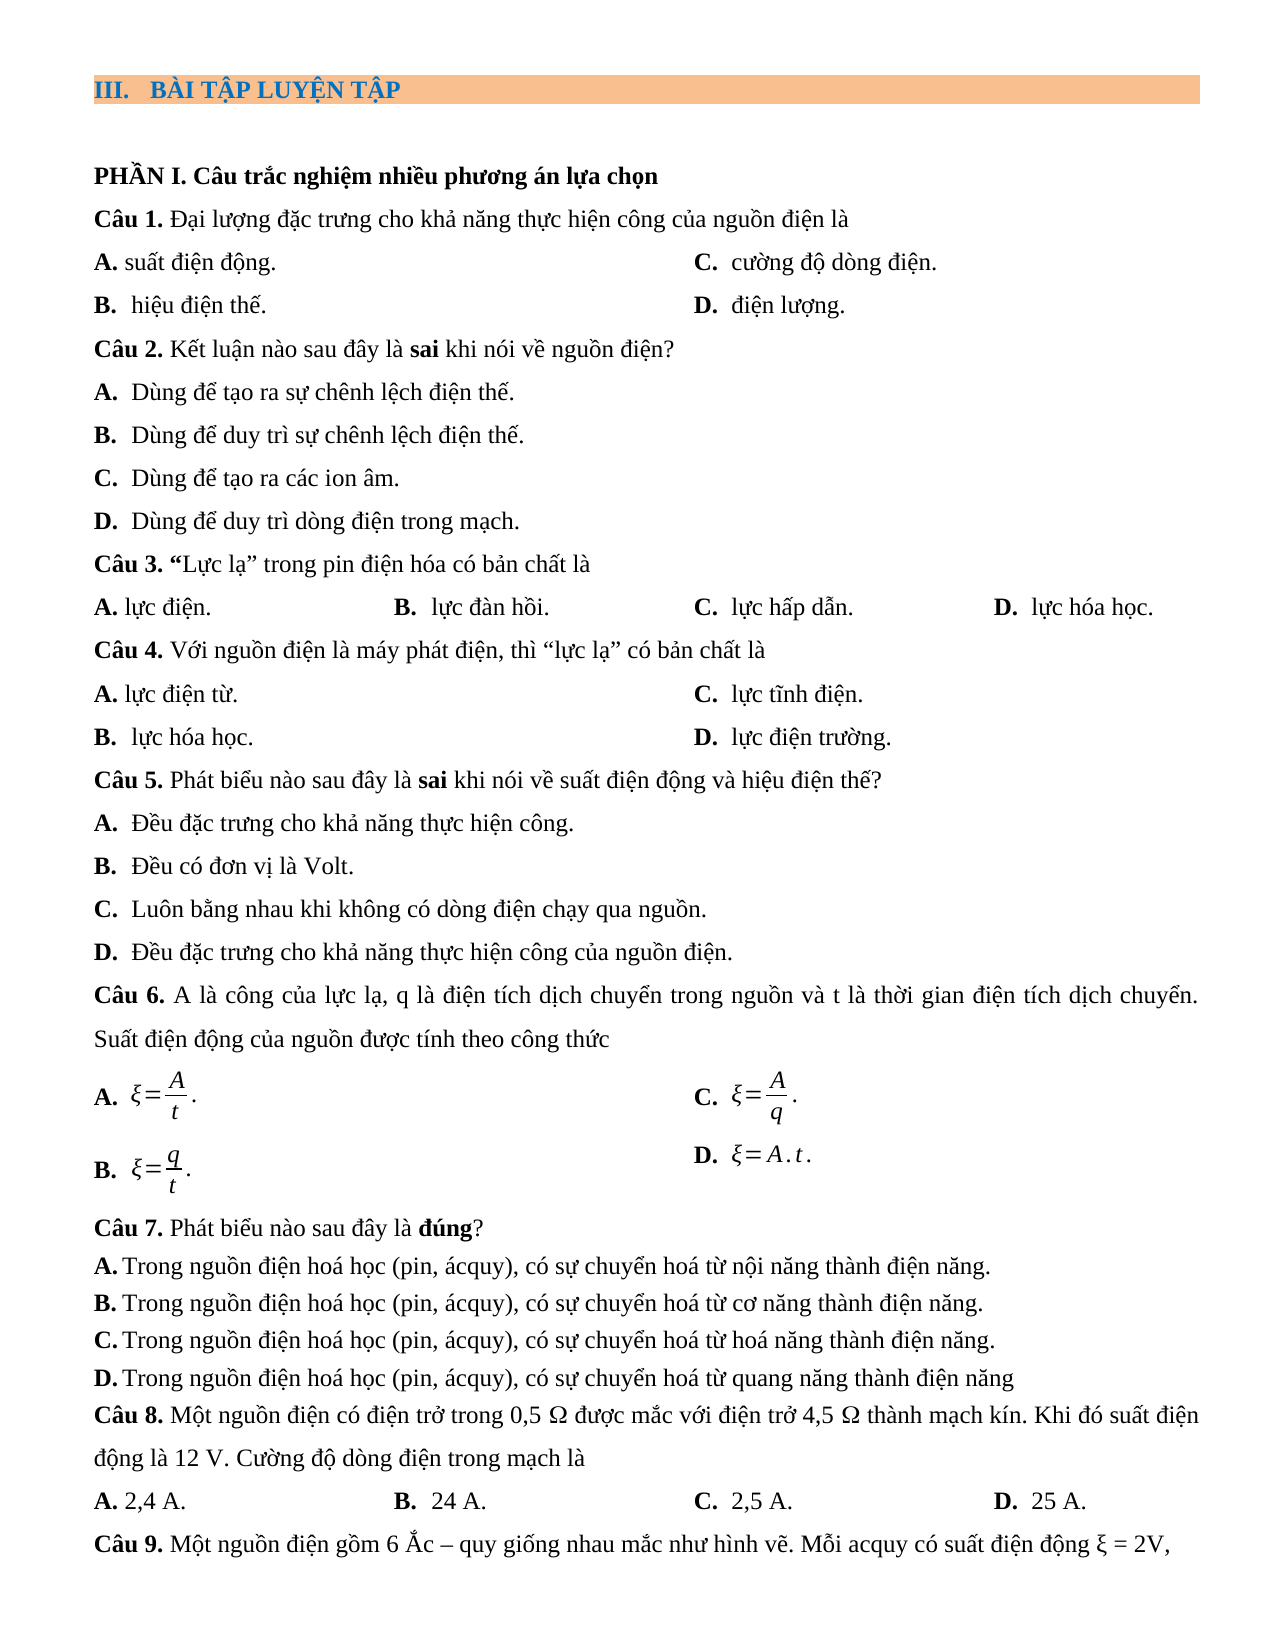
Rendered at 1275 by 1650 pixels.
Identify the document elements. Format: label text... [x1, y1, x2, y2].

text Câu 5. Phát biểu nào sau đây là sai khi nói về suất điện động và hiệu điện thế? [94, 765, 1200, 794]
text III. BÀI TẬP LUYỆN TẬP [94, 75, 1200, 104]
text B. hiệu điện thế. [94, 291, 600, 319]
text D. [694, 1140, 1200, 1169]
text Câu 3. “Lực lạ” trong pin điện hóa có bản chất là [94, 549, 1200, 578]
text A. Đều đặc trưng cho khả năng thực hiện công. [94, 808, 1200, 837]
text D. 25 A. [994, 1486, 1200, 1515]
text A. Dùng để tạo ra sự chênh lệch điện thế. [94, 377, 1200, 406]
text B. Trong nguồn điện hoá học (pin, ácquy), có sự chuyển hoá từ cơ năng thành điện năng. [94, 1288, 1200, 1317]
text C. Trong nguồn điện hoá học (pin, ácquy), có sự chuyển hoá từ hoá năng thành điện năng. [94, 1325, 1200, 1354]
text B. lực đàn hồi. [394, 592, 600, 621]
text C. 2,5 A. [694, 1486, 900, 1515]
text D. Dùng để duy trì dòng điện trong mạch. [94, 506, 1200, 535]
text A. lực điện. [75, 592, 300, 621]
text C. lực hấp dẫn. [694, 592, 900, 621]
text A. [75, 1067, 600, 1126]
text D. lực hóa học. [994, 592, 1200, 621]
text B. [94, 1140, 600, 1199]
text B. lực hóa học. [94, 722, 600, 751]
text A. lực điện từ. [75, 679, 600, 707]
text PHẦN I. Câu trắc nghiệm nhiều phương án lựa chọn [94, 161, 1200, 190]
text Câu 2. Kết luận nào sau đây là sai khi nói về nguồn điện? [94, 334, 1200, 362]
text B. Dùng để duy trì sự chênh lệch điện thế. [94, 420, 1200, 449]
text C. cường độ dòng điện. [694, 247, 1200, 276]
text Câu 9. Một nguồn điện gồm 6 Ắc – quy giống nhau mắc như hình vẽ. Mỗi acquy có suất điện động ξ = 2V, [94, 1529, 1200, 1558]
text Câu 6. A là công của lực lạ, q là điện tích dịch chuyển trong nguồn và t là thời gian điện tích dịch chuyển. Suất điện động của nguồn được tính theo công thức [94, 981, 1200, 1052]
text B. 24 A. [394, 1486, 600, 1515]
text A. Trong nguồn điện hoá học (pin, ácquy), có sự chuyển hoá từ nội năng thành điện năng. [94, 1251, 1200, 1279]
text C. lực tĩnh điện. [694, 679, 1200, 707]
text C. Luôn bằng nhau khi không có dòng điện chạy qua nguồn. [94, 894, 1200, 923]
text A. 2,4 A. [75, 1486, 300, 1515]
text D. Đều đặc trưng cho khả năng thực hiện công của nguồn điện. [94, 937, 1200, 966]
text B. Đều có đơn vị là Volt. [94, 851, 1200, 880]
text C. Dùng để tạo ra các ion âm. [94, 463, 1200, 492]
text D. điện lượng. [694, 291, 1200, 319]
text Câu 8. Một nguồn điện có điện trở trong 0,5 được mắc với điện trở 4,5 thành mạch kín. Khi đó suất điện động là 12 V. Cường độ dòng điện trong mạch là [94, 1400, 1200, 1472]
text Câu 7. Phát biểu nào sau đây là đúng? [94, 1213, 1200, 1242]
text Câu 4. Với nguồn điện là máy phát điện, thì “lực lạ” có bản chất là [94, 636, 1200, 664]
text D. Trong nguồn điện hoá học (pin, ácquy), có sự chuyển hoá từ quang năng thành điện năng [94, 1363, 1200, 1391]
text Câu 1. Đại lượng đặc trưng cho khả năng thực hiện công của nguồn điện là [94, 204, 1200, 233]
text A. suất điện động. [75, 247, 600, 276]
text D. lực điện trường. [694, 722, 1200, 751]
text C. [694, 1067, 1200, 1126]
